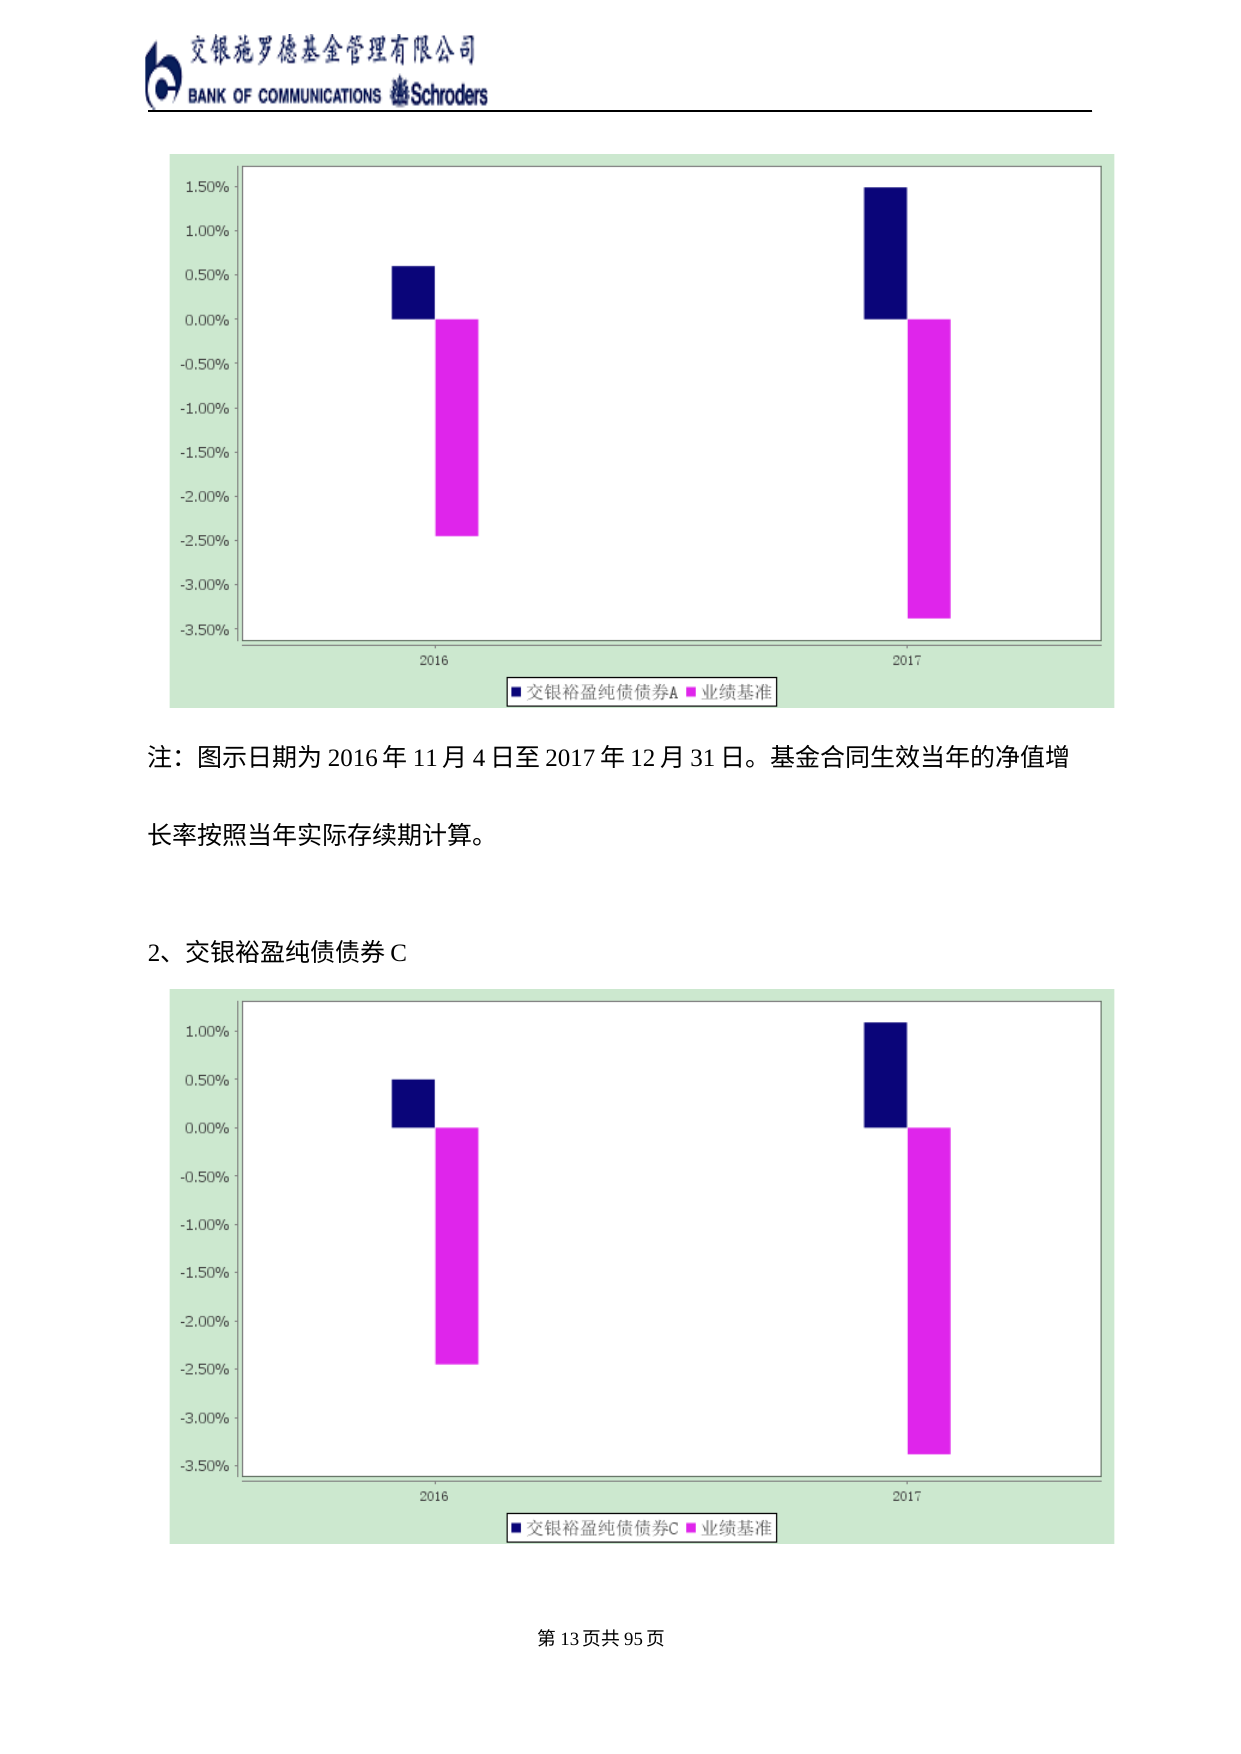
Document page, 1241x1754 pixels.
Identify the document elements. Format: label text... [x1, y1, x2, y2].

picture [169, 154, 1115, 708]
text 2、交银裕盈纯债债券C [148, 918, 1092, 983]
picture [169, 989, 1115, 1544]
text 注：图示日期为2016年11月4日至2017年12月31日。基金合同生效当年的净值增长率按照当年实际存续期计算。 [148, 723, 1092, 866]
picture [145, 34, 488, 110]
